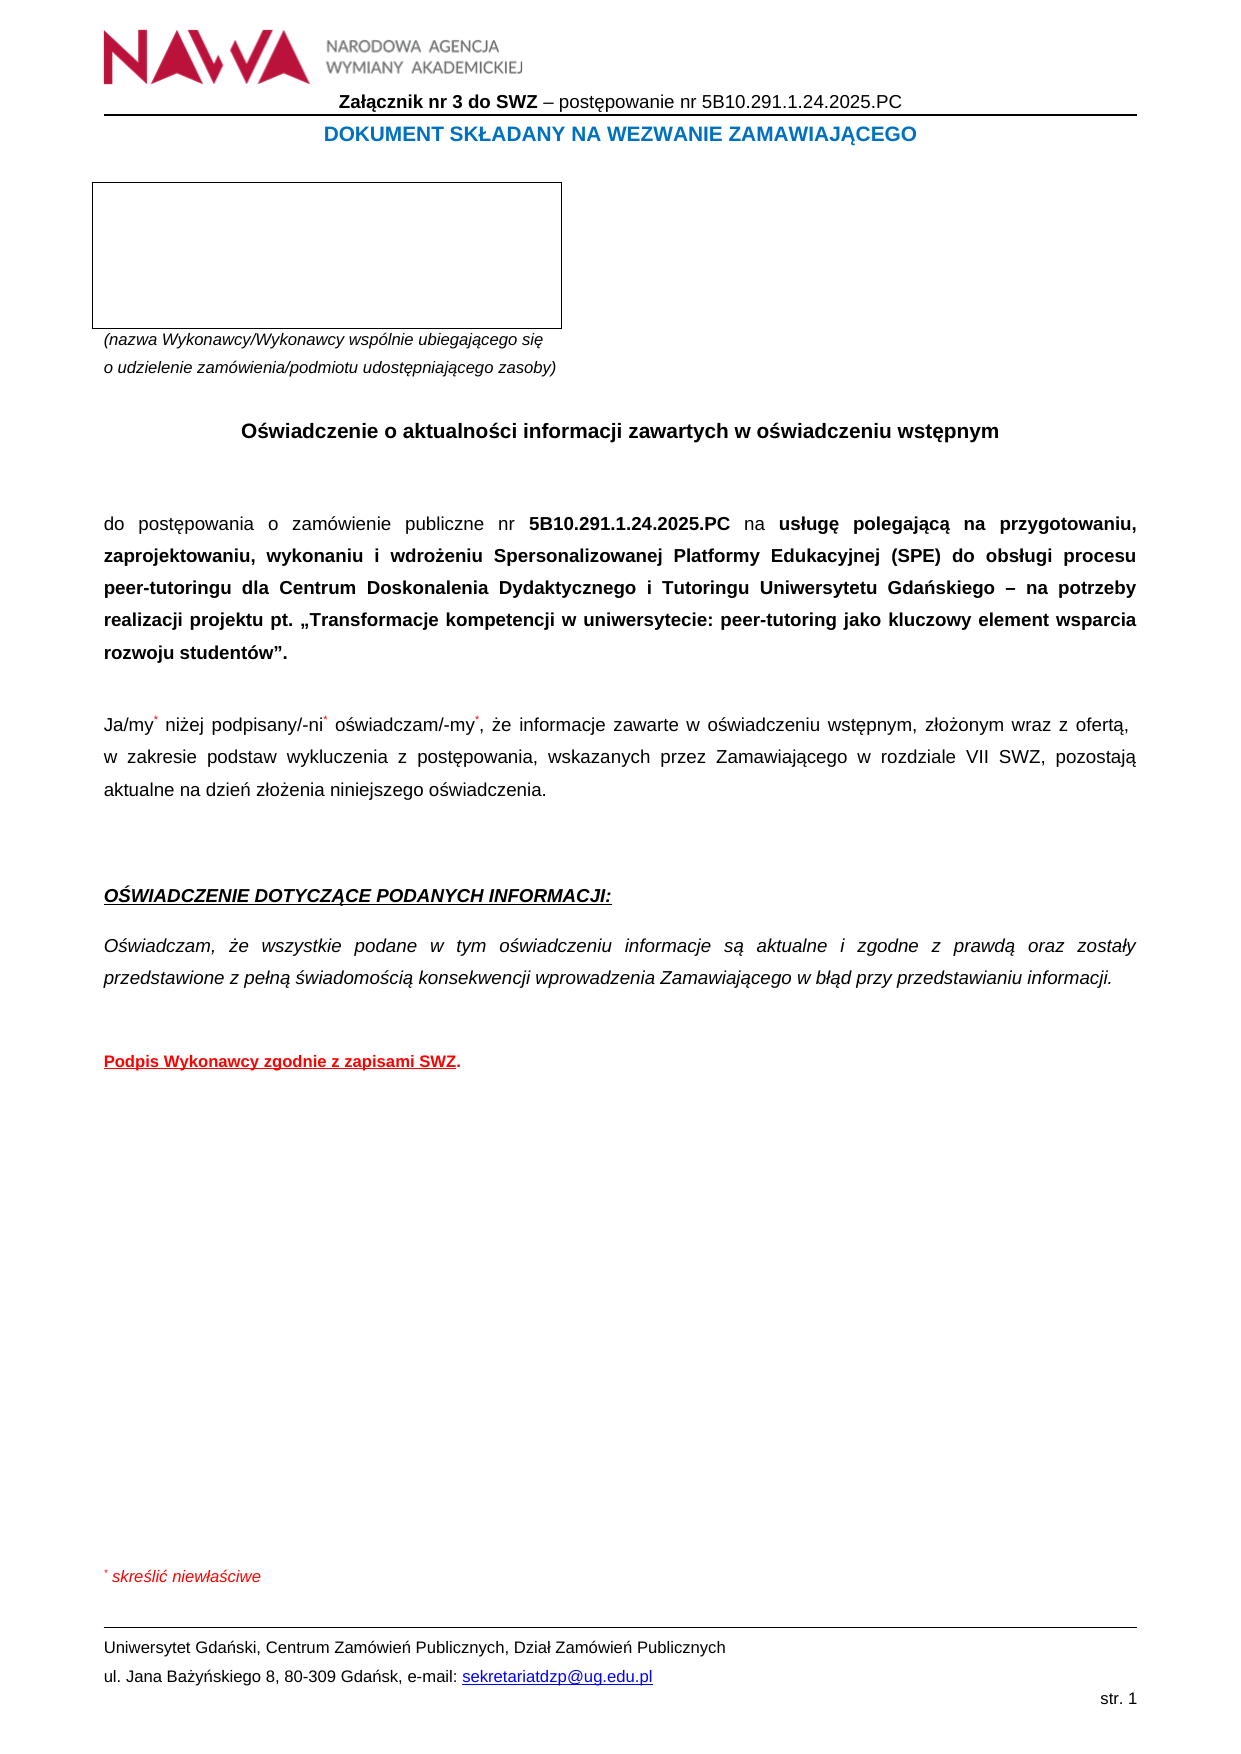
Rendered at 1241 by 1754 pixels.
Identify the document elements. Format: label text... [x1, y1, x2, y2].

text (nazwa Wykonawcy/Wykonawcy wspólnie ubiegającego się o udzielenie zamówienia/podmiotu udostępniającego zasoby) [103, 329, 1137, 377]
picture [103, 29, 523, 85]
text Oświadczenie o aktualności informacji zawartych w oświadczeniu wstępnym [103, 419, 1137, 443]
text DOKUMENT SKŁADANY NA WEZWANIE ZAMAWIAJĄCEGO [103, 122, 1137, 146]
text Podpis Wykonawcy zgodnie z zapisami SWZ. [103, 1052, 1137, 1071]
table_header [93, 183, 561, 328]
text do postępowania o zamówienie publiczne nr 5B10.291.1.24.2025.PC na usługę polegającą na przygotowaniu, zaprojektowaniu, wykonaniu i wdrożeniu Spersonalizowanej Platformy Edukacyjnej (SPE) do obsługi procesu peer-tutoringu dla Centrum Doskonalenia Dydaktycznego i Tutoringu Uniwersytetu Gdańskiego – na potrzeby realizacji projektu pt. „Transformacje kompetencji w uniwersytecie: peer-tutoring jako kluczowy element wsparcia rozwoju studentów”. [103, 512, 1137, 663]
text Ja/my* niżej podpisany/-ni* oświadczam/-my*, że informacje zawarte w oświadczeniu wstępnym, złożonym wraz z ofertą, w zakresie podstaw wykluczenia z postępowania, wskazanych przez Zamawiającego w rozdziale VII SWZ, pozostają aktualne na dzień złożenia niniejszego oświadczenia. [103, 714, 1137, 800]
text Oświadczam, że wszystkie podane w tym oświadczeniu informacje są aktualne i zgodne z prawdą oraz zostały przedstawione z pełną świadomością konsekwencji wprowadzenia Zamawiającego w błąd przy przedstawianiu informacji. [103, 935, 1137, 989]
text * skreślić niewłaściwe [103, 1567, 1137, 1586]
text OŚWIADCZENIE DOTYCZĄCE PODANYCH INFORMACJI: [103, 885, 1137, 907]
